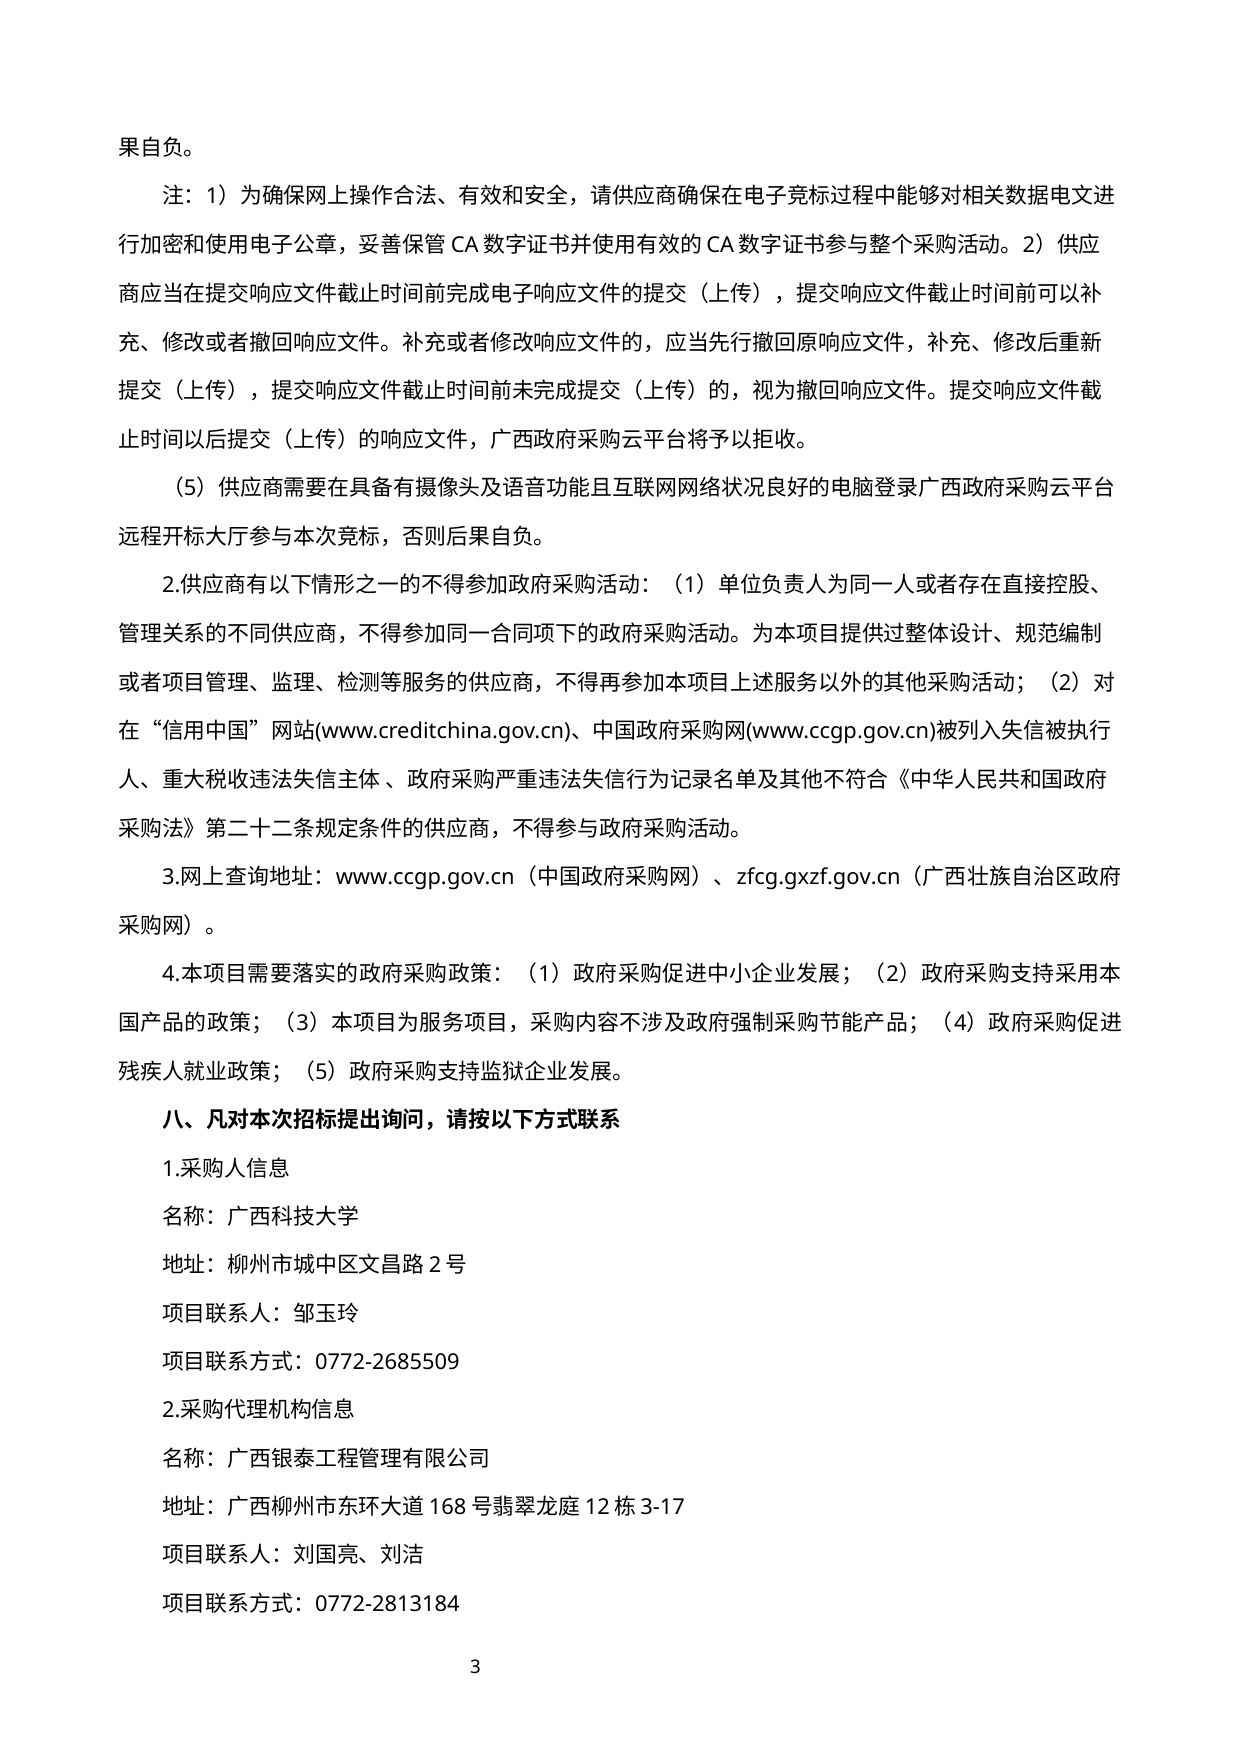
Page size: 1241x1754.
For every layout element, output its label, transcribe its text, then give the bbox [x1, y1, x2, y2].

text （5）供应商需要在具备有摄像头及语音功能且互联网网络状况良好的电脑登录广西政府采购云平台远程开标大厅参与本次竞标，否则后果自负。 [118, 470, 1122, 551]
text 地址：柳州市城中区文昌路2号 [118, 1247, 1122, 1279]
text 2.供应商有以下情形之一的不得参加政府采购活动：（1）单位负责人为同一人或者存在直接控股、管理关系的不同供应商，不得参加同一合同项下的政府采购活动。为本项目提供过整体设计、规范编制或者项目管理、监理、检测等服务的供应商，不得再参加本项目上述服务以外的其他采购活动；（2）对在“信用中国”网站(www.creditchina.gov.cn)、中国政府采购网(www.ccgp.gov.cn)被列入失信被执行人、重大税收违法失信主体 、政府采购严重违法失信行为记录名单及其他不符合《中华人民共和国政府采购法》第二十二条规定条件的供应商，不得参与政府采购活动。 [118, 567, 1122, 843]
text 3.网上查询地址：www.ccgp.gov.cn（中国政府采购网）、zfcg.gxzf.gov.cn（广西壮族自治区政府采购网）。 [118, 859, 1122, 940]
text 八、凡对本次招标提出询问，请按以下方式联系 [118, 1102, 1122, 1134]
text 4.本项目需要落实的政府采购政策：（1）政府采购促进中小企业发展；（2）政府采购支持采用本国产品的政策；（3）本项目为服务项目，采购内容不涉及政府强制采购节能产品；（4）政府采购促进残疾人就业政策；（5）政府采购支持监狱企业发展。 [118, 956, 1122, 1086]
text 注：1）为确保网上操作合法、有效和安全，请供应商确保在电子竞标过程中能够对相关数据电文进行加密和使用电子公章，妥善保管CA数字证书并使用有效的CA数字证书参与整个采购活动。2）供应商应当在提交响应文件截止时间前完成电子响应文件的提交（上传），提交响应文件截止时间前可以补充、修改或者撤回响应文件。补充或者修改响应文件的，应当先行撤回原响应文件，补充、修改后重新提交（上传），提交响应文件截止时间前未完成提交（上传）的，视为撤回响应文件。提交响应文件截止时间以后提交（上传）的响应文件，广西政府采购云平台将予以拒收。 [118, 178, 1122, 454]
text 项目联系方式：0772-2813184 [118, 1585, 1122, 1618]
text 2.采购代理机构信息 [118, 1392, 1122, 1424]
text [118, 129, 1122, 162]
text 地址：广西柳州市东环大道168号翡翠龙庭12栋3-17 [118, 1489, 1122, 1521]
text 项目联系方式：0772-2685509 [118, 1344, 1122, 1376]
text 项目联系人：刘国亮、刘洁 [118, 1537, 1122, 1569]
text 1.采购人信息 [118, 1150, 1122, 1183]
text 名称：广西银泰工程管理有限公司 [118, 1440, 1122, 1473]
text 名称：广西科技大学 [118, 1199, 1122, 1231]
text 项目联系人：邹玉玲 [118, 1295, 1122, 1328]
